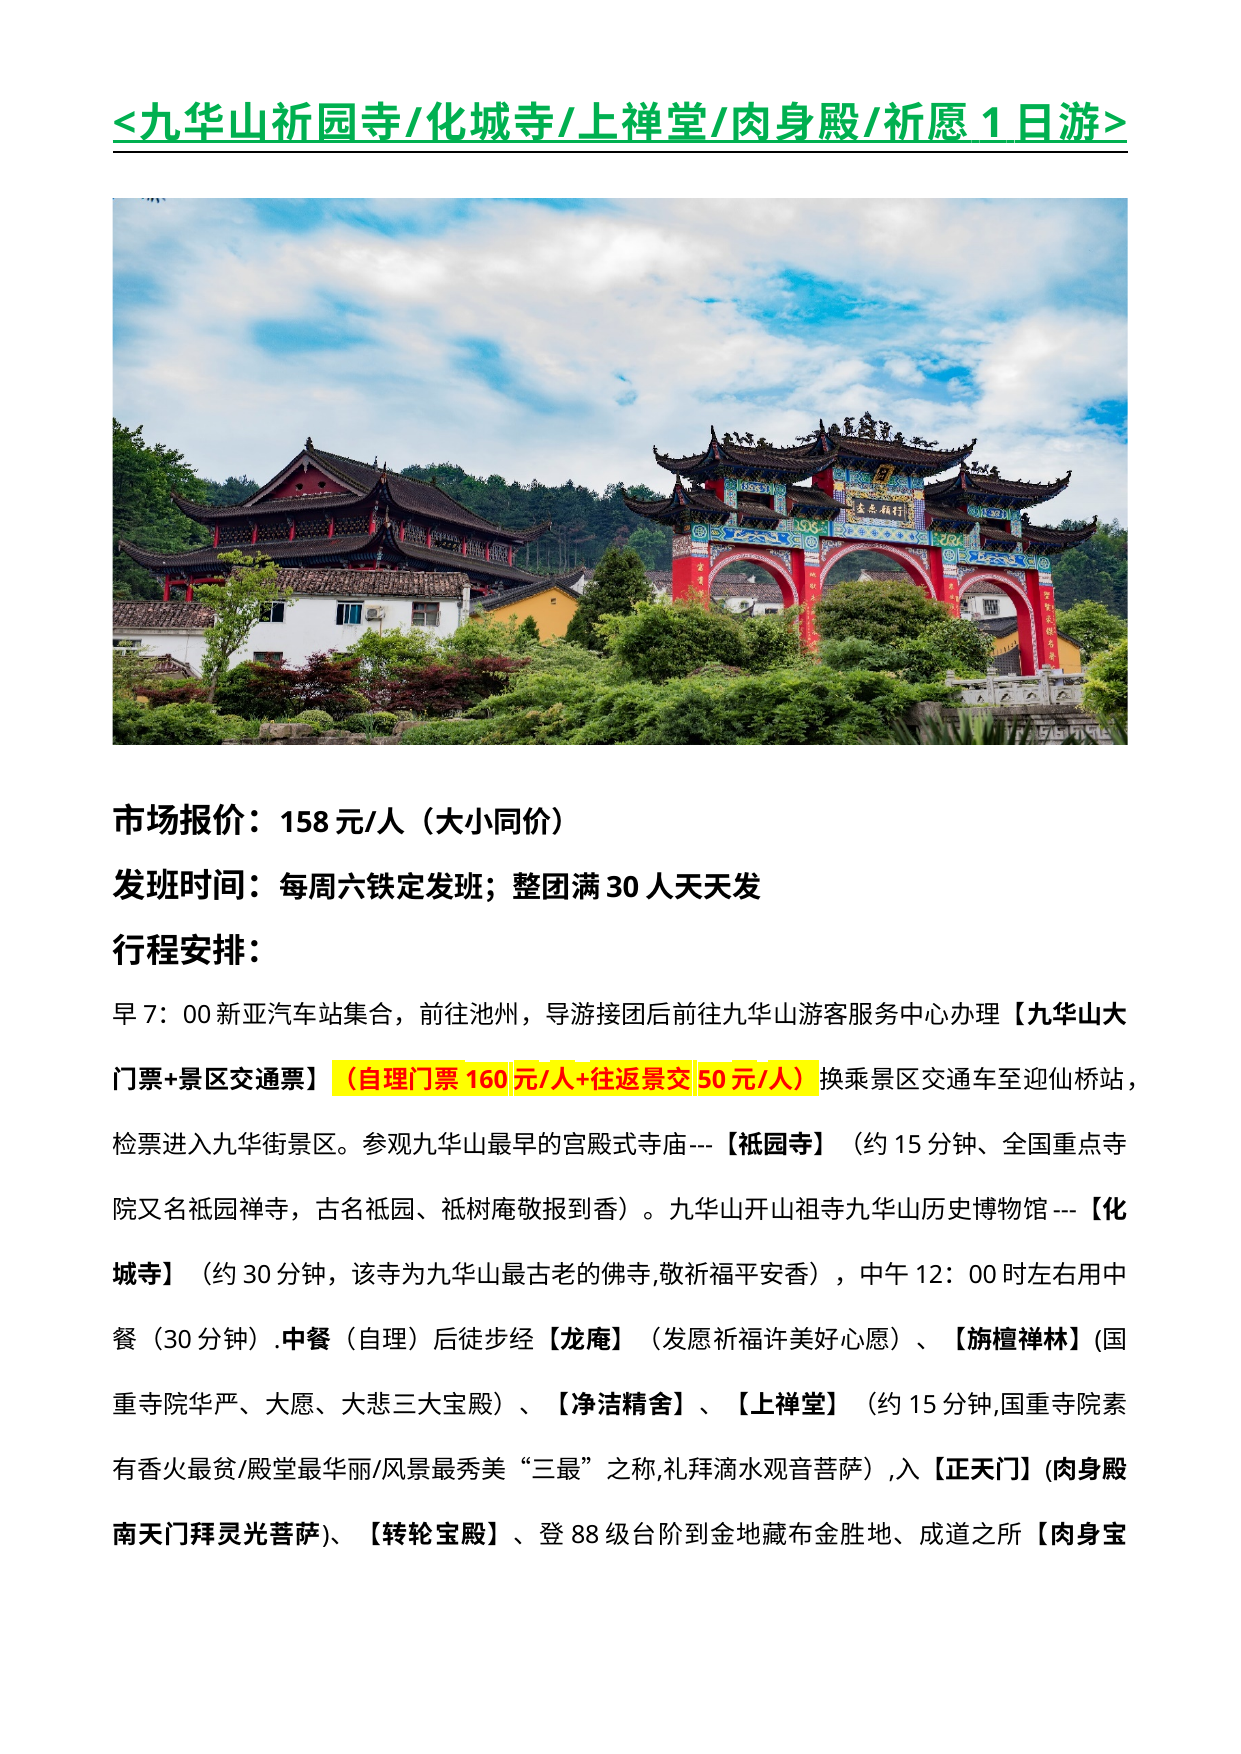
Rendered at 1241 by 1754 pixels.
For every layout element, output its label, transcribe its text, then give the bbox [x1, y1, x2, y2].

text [112, 981, 1128, 1566]
text 发班时间：每周六铁定发班；整团满30人天天发 [112, 851, 1128, 916]
text 市场报价：158元/人（大小同价） [112, 786, 1128, 851]
text 行程安排： [112, 916, 1128, 981]
picture [112, 198, 1128, 745]
